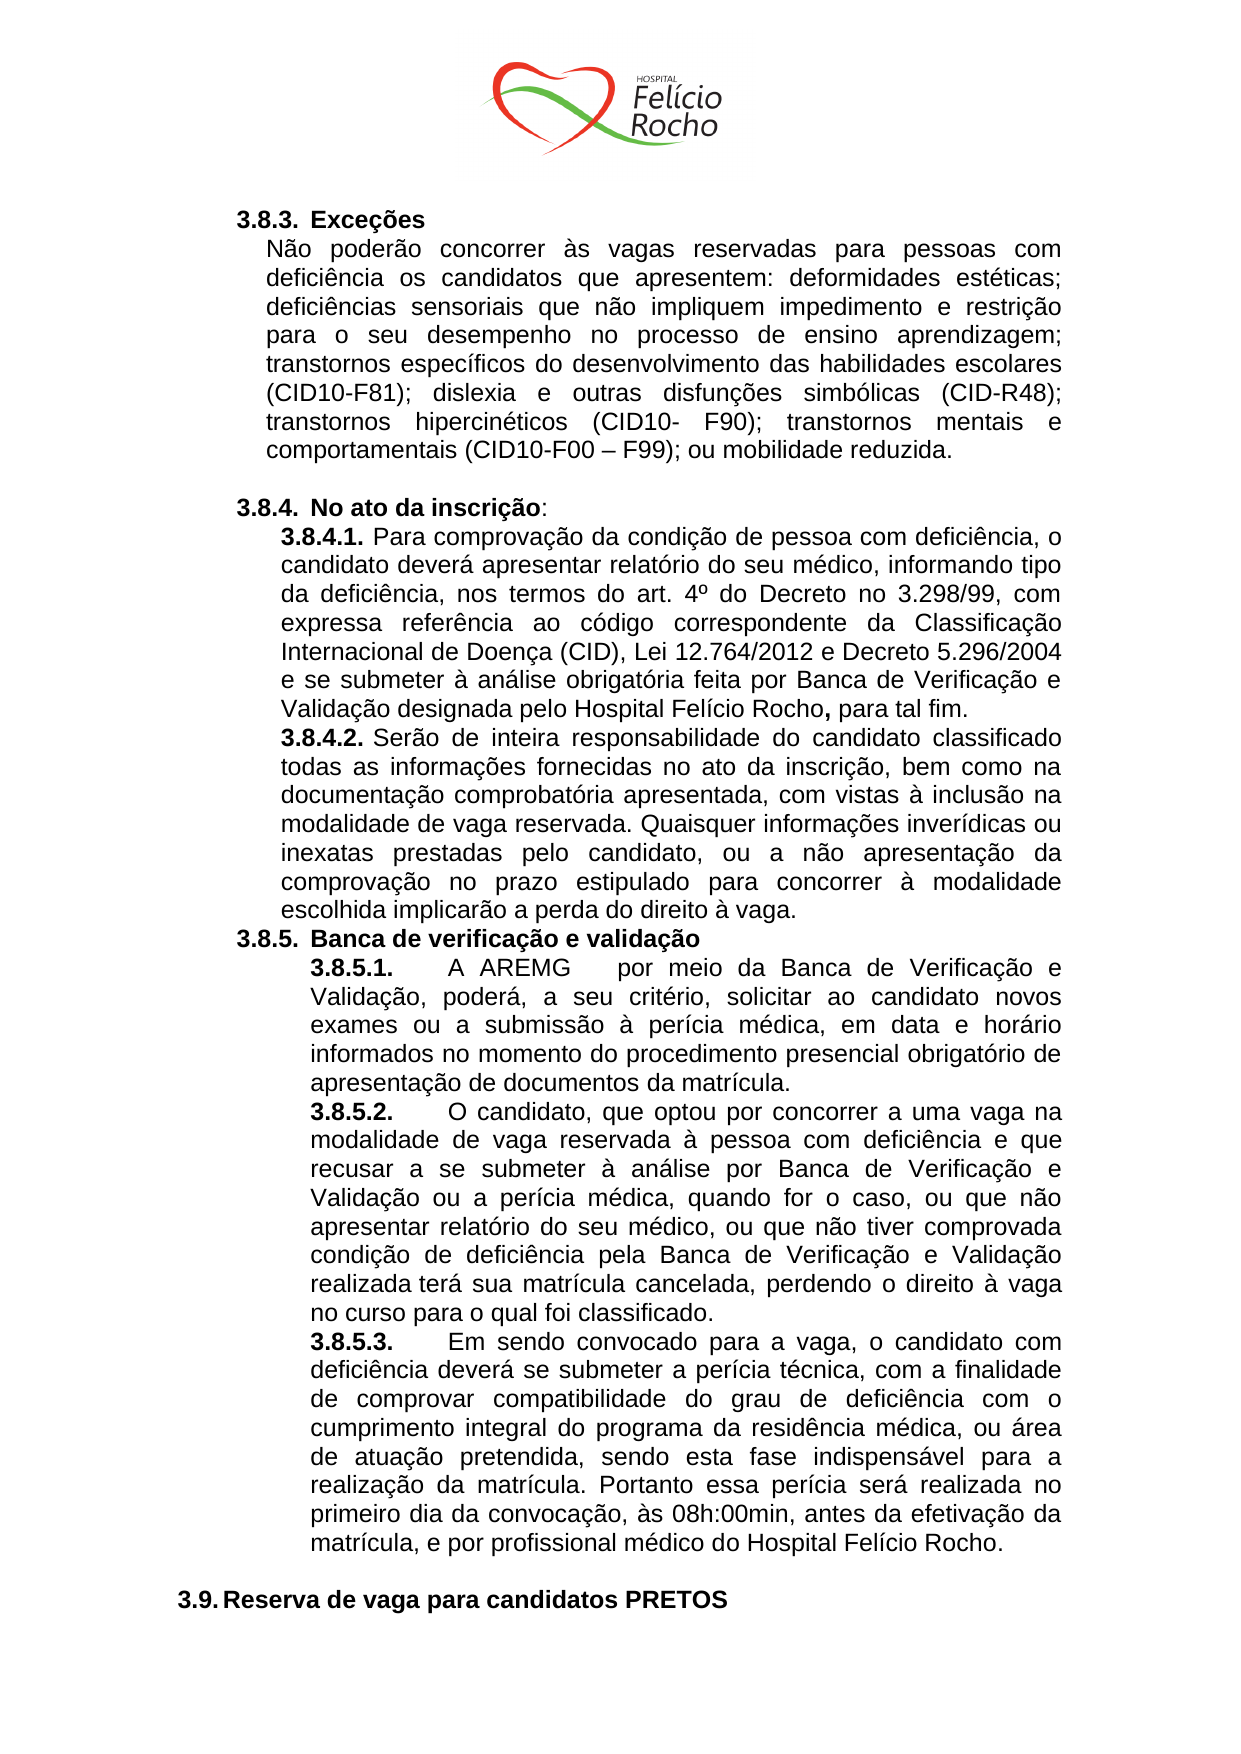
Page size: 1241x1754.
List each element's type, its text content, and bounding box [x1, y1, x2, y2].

list Reserva de vaga para candidatos PRETOS [177, 1586, 1063, 1614]
list Exceções [236, 206, 1063, 234]
list Para comprovação da condição de pessoa com deficiência, o candidato deverá apresentar relatório do seu médico, informando tipo da deficiência, nos termos do art. 4º do Decreto no 3.298/99, com expressa referência ao código correspondente da Classificação Internacional de Doença (CID), Lei 12.764/2012 e Decreto 5.296/2004 e se submeter à análise obrigatória feita por Banca de Verificação e Validação designada pelo Hospital Felício Rocho, para tal fim. [281, 522, 1063, 723]
list Em sendo convocado para a vaga, o candidato com deficiência deverá se submeter a perícia técnica, com a finalidade de comprovar compatibilidade do grau de deficiência com o cumprimento integral do programa da residência médica, ou área de atuação pretendida, sendo esta fase indispensável para a realização da matrícula. Portanto essa perícia será realizada no primeiro dia da convocação, às 08h:00min, antes da efetivação da matrícula, e por profissional médico do Hospital Felício Rocho. [310, 1327, 1063, 1557]
list A AREMG por meio da Banca de Verificação e Validação, poderá, a seu critério, solicitar ao candidato novos exames ou a submissão à perícia médica, em data e horário informados no momento do procedimento presencial obrigatório de apresentação de documentos da matrícula. [310, 953, 1063, 1097]
picture [454, 29, 757, 181]
list Serão de inteira responsabilidade do candidato classificado todas as informações fornecidas no ato da inscrição, bem como na documentação comprobatória apresentada, com vistas à inclusão na modalidade de vaga reservada. Quaisquer informações inverídicas ou inexatas prestadas pelo candidato, ou a não apresentação da comprovação no prazo estipulado para concorrer à modalidade escolhida implicarão a perda do direito à vaga. [281, 723, 1063, 924]
list No ato da inscrição: [236, 493, 1063, 522]
text Não poderão concorrer às vagas reservadas para pessoas com deficiência os candidatos que apresentem: deformidades estéticas; deficiências sensoriais que não impliquem impedimento e restrição para o seu desempenho no processo de ensino aprendizagem; transtornos específicos do desenvolvimento das habilidades escolares (CID10-F81); dislexia e outras disfunções simbólicas (CID-R48); transtornos hipercinéticos (CID10- F90); transtornos mentais e comportamentais (CID10-F00 – F99); ou mobilidade reduzida. [266, 234, 1063, 464]
list Banca de verificação e validação [236, 924, 1063, 953]
list O candidato, que optou por concorrer a uma vaga na modalidade de vaga reservada à pessoa com deficiência e que recusar a se submeter à análise por Banca de Verificação e Validação ou a perícia médica, quando for o caso, ou que não apresentar relatório do seu médico, ou que não tiver comprovada condição de deficiência pela Banca de Verificação e Validação realizada terá sua matrícula cancelada, perdendo o direito à vaga no curso para o qual foi classificado. [310, 1097, 1063, 1327]
